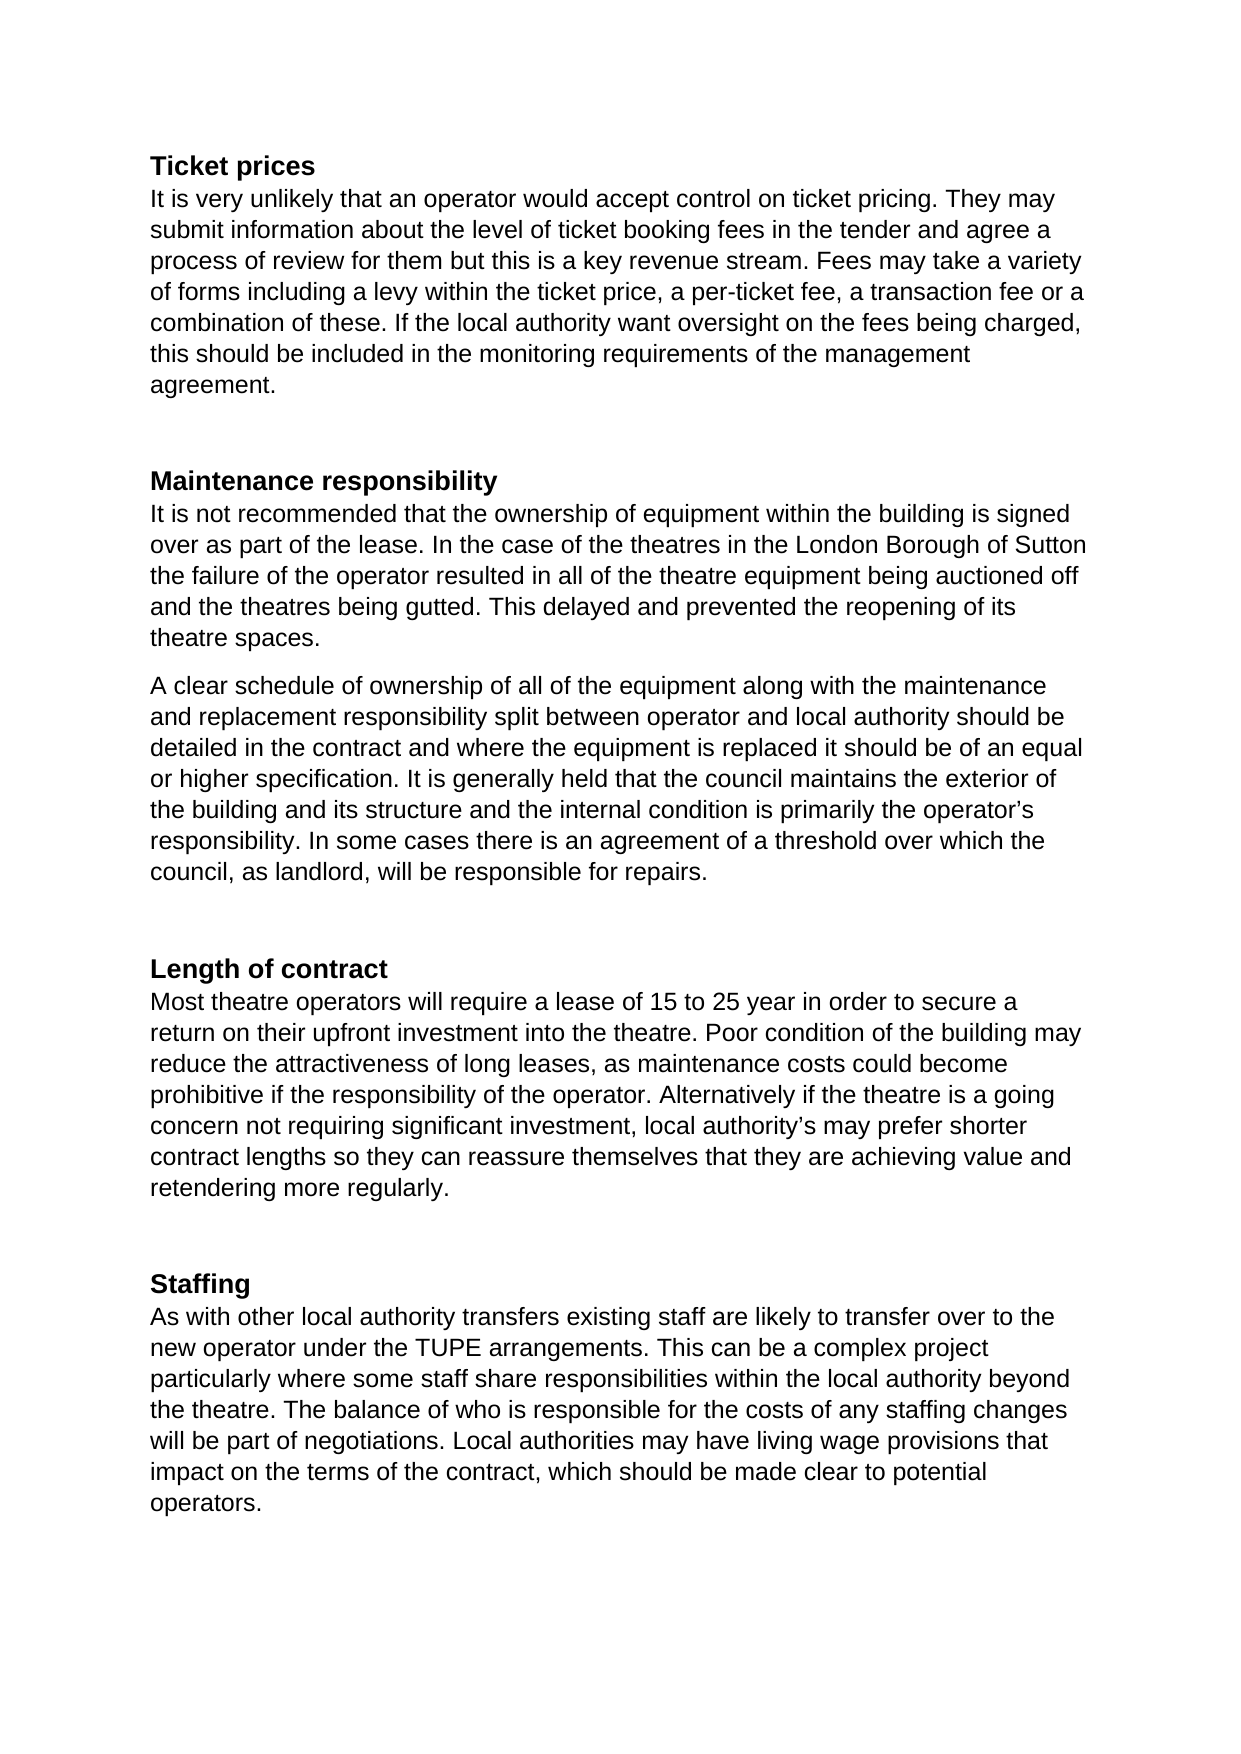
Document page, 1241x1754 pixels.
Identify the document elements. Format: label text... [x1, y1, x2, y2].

text A clear schedule of ownership of all of the equipment along with the maintenance and replacement responsibility split between operator and local authority should be detailed in the contract and where the equipment is replaced it should be of an equal or higher specification. It is generally held that the council maintains the exterior of the building and its structure and the internal condition is primarily the operator’s responsibility. In some cases there is an agreement of a threshold over which the council, as landlord, will be responsible for repairs. [150, 671, 1090, 886]
subtitle Staffing [150, 1268, 1090, 1299]
text It is not recommended that the ownership of equipment within the building is signed over as part of the lease. In the case of the theatres in the London Borough of Sutton the failure of the operator resulted in all of the theatre equipment being auctioned off and the theatres being gutted. This delayed and prevented the reopening of its theatre spaces. [150, 499, 1090, 652]
subtitle Ticket prices [150, 150, 1090, 181]
text It is very unlikely that an operator would accept control on ticket pricing. They may submit information about the level of ticket booking fees in the tender and agree a process of review for them but this is a key revenue stream. Fees may take a variety of forms including a levy within the ticket price, a per-ticket fee, a transaction fee or a combination of these. If the local authority want oversight on the fees being charged, this should be included in the monitoring requirements of the management agreement. [150, 184, 1090, 399]
subtitle Maintenance responsibility [150, 465, 1090, 497]
text Most theatre operators will require a lease of 15 to 25 year in order to secure a return on their upfront investment into the theatre. Poor condition of the building may reduce the attractiveness of long leases, as maintenance costs could become prohibitive if the responsibility of the operator. Alternatively if the theatre is a going concern not requiring significant investment, local authority’s may prefer shorter contract lengths so they can reassure themselves that they are achieving value and retendering more regularly. [150, 986, 1090, 1201]
text As with other local authority transfers existing staff are likely to transfer over to the new operator under the TUPE arrangements. This can be a complex project particularly where some staff share responsibilities within the local authority beyond the theatre. The balance of who is responsible for the costs of any staffing changes will be part of negotiations. Local authorities may have living wage provisions that impact on the terms of the contract, which should be made clear to potential operators. [150, 1302, 1090, 1517]
subtitle Length of contract [150, 953, 1090, 984]
